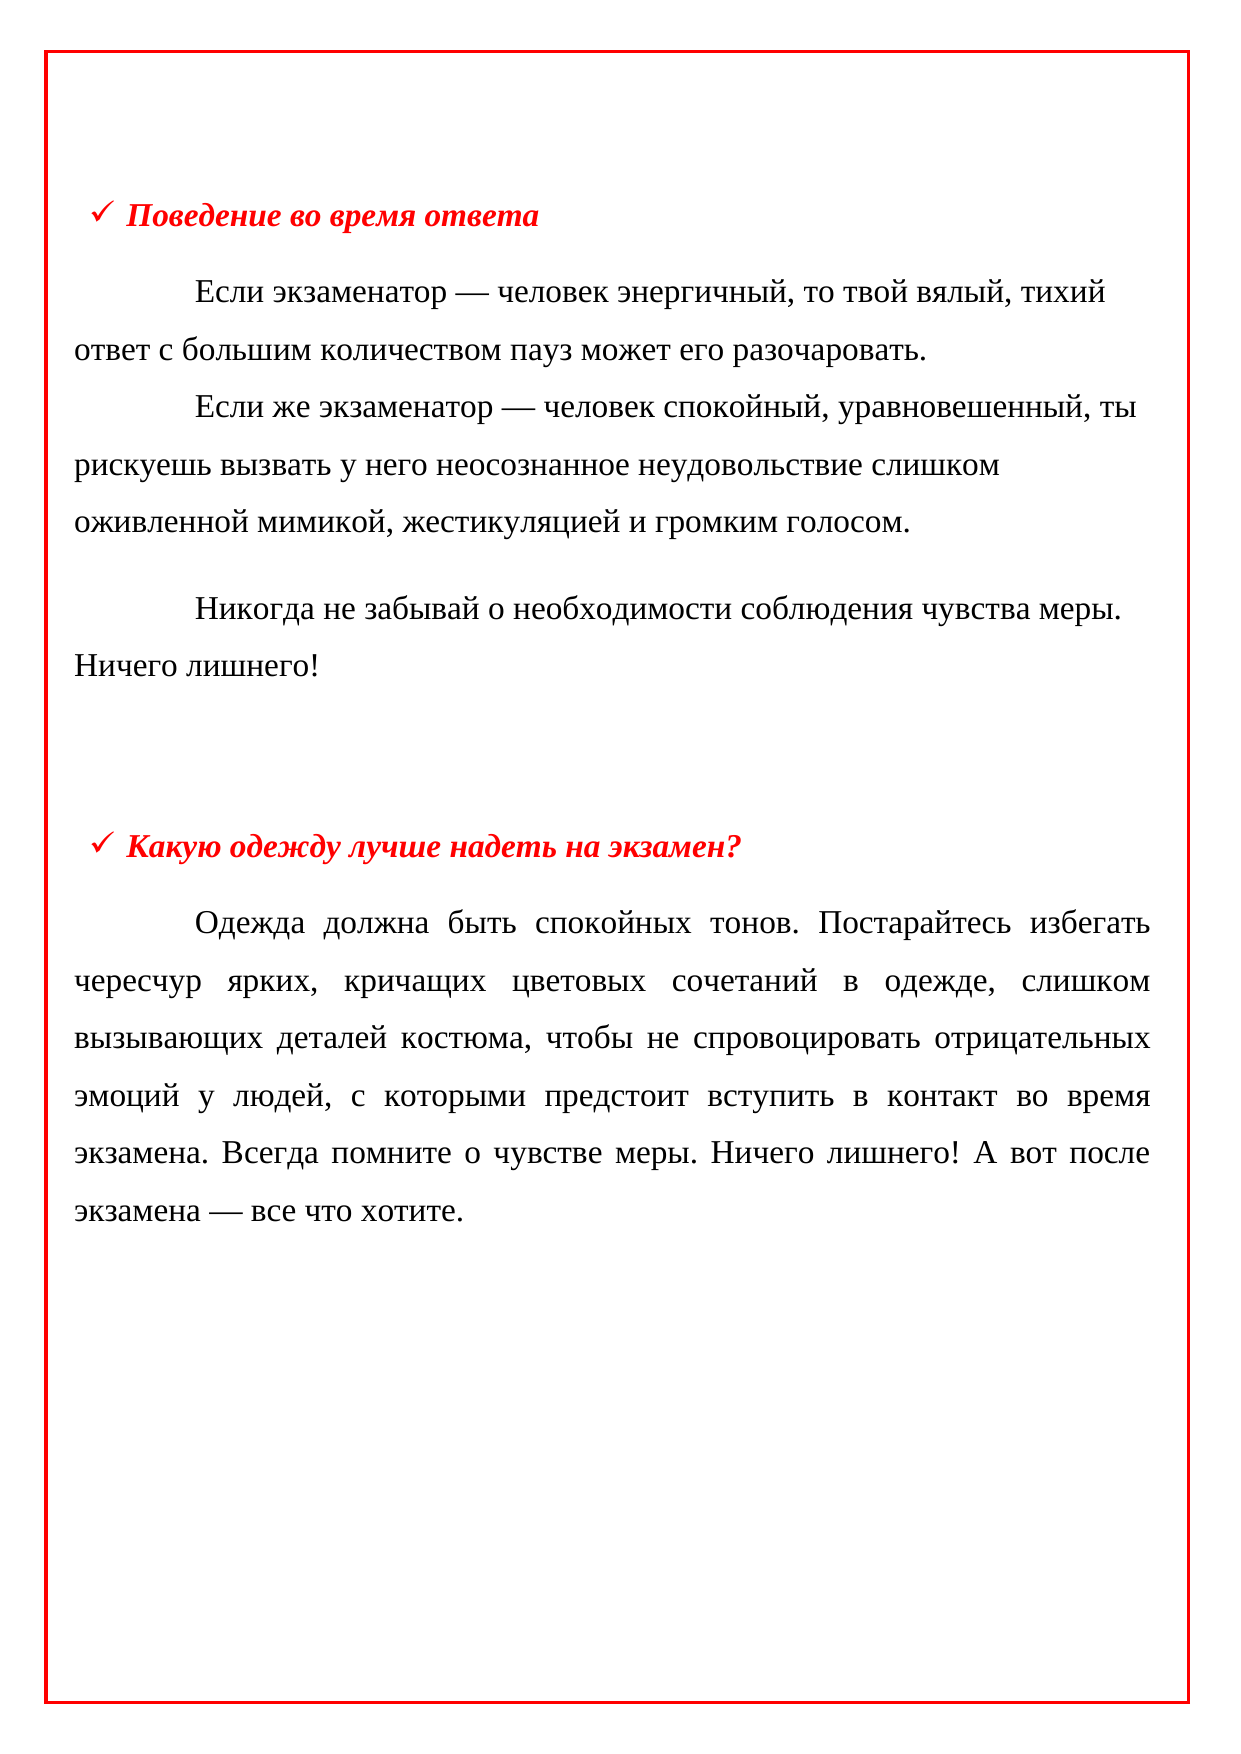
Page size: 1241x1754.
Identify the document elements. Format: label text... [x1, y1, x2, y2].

text Если же экзаменатор — человек спокойный, уравновешенный, ты рискуешь вызвать у него неосознанное неудовольствие слишком оживленной мимикой, жестикуляцией и громким голосом. [74, 386, 1152, 540]
list Поведение во время ответа [89, 195, 1152, 233]
text Никогда не забывай о необходимости соблюдения чувства меры. Ничего лишнего! [74, 588, 1152, 684]
list Какую одежду лучше надеть на экзамен? [89, 826, 1152, 864]
text Одежда должна быть спокойных тонов. Постарайтесь избегать чересчур ярких, кричащих цветовых сочетаний в одежде, слишком вызывающих деталей костюма, чтобы не спровоцировать отрицательных эмоций у людей, с которыми предстоит вступить в контакт во время экзамена. Всегда помните о чувстве меры. Ничего лишнего! А вот после экзамена — все что хотите. [74, 902, 1152, 1228]
text Если экзаменатор — человек энергичный, то твой вялый, тихий ответ с большим количеством пауз может его разочаровать. [74, 271, 1152, 367]
